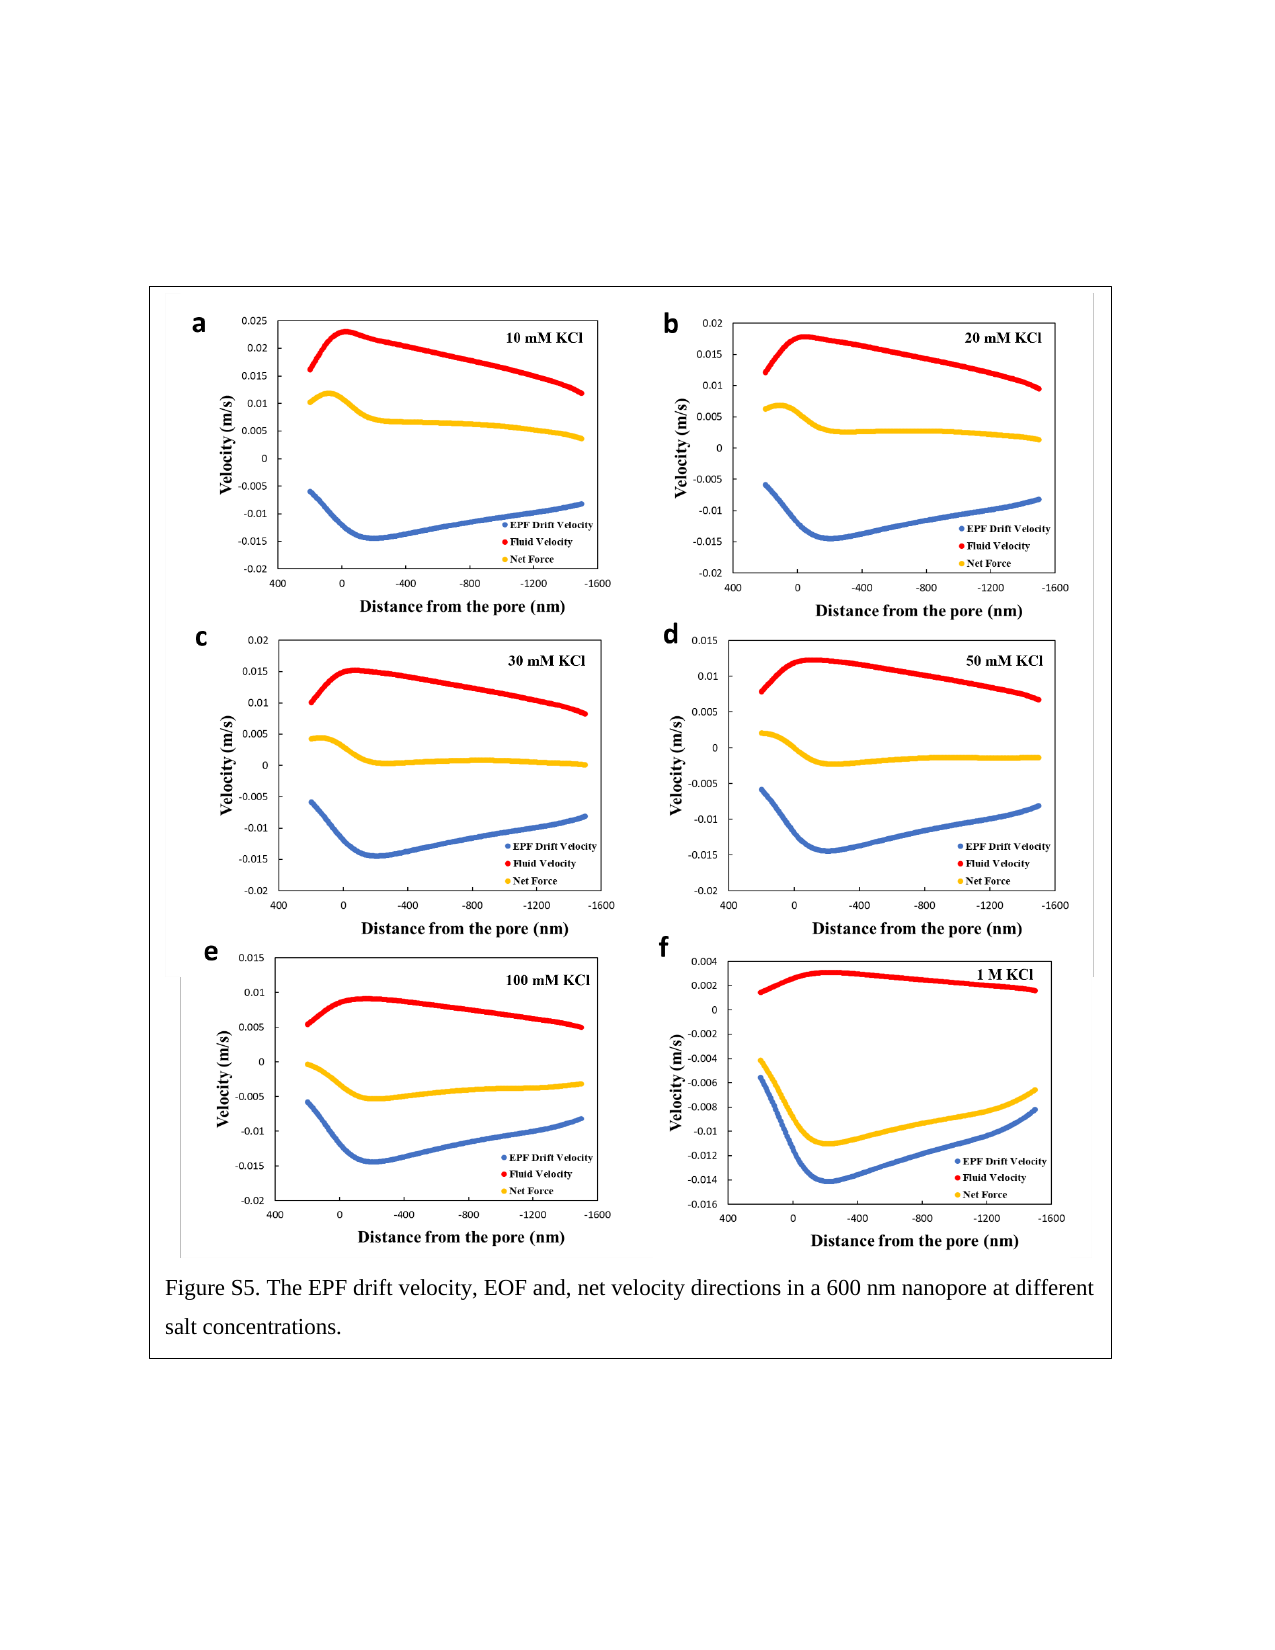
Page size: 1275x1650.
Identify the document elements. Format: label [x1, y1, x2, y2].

picture [165, 293, 1111, 1258]
